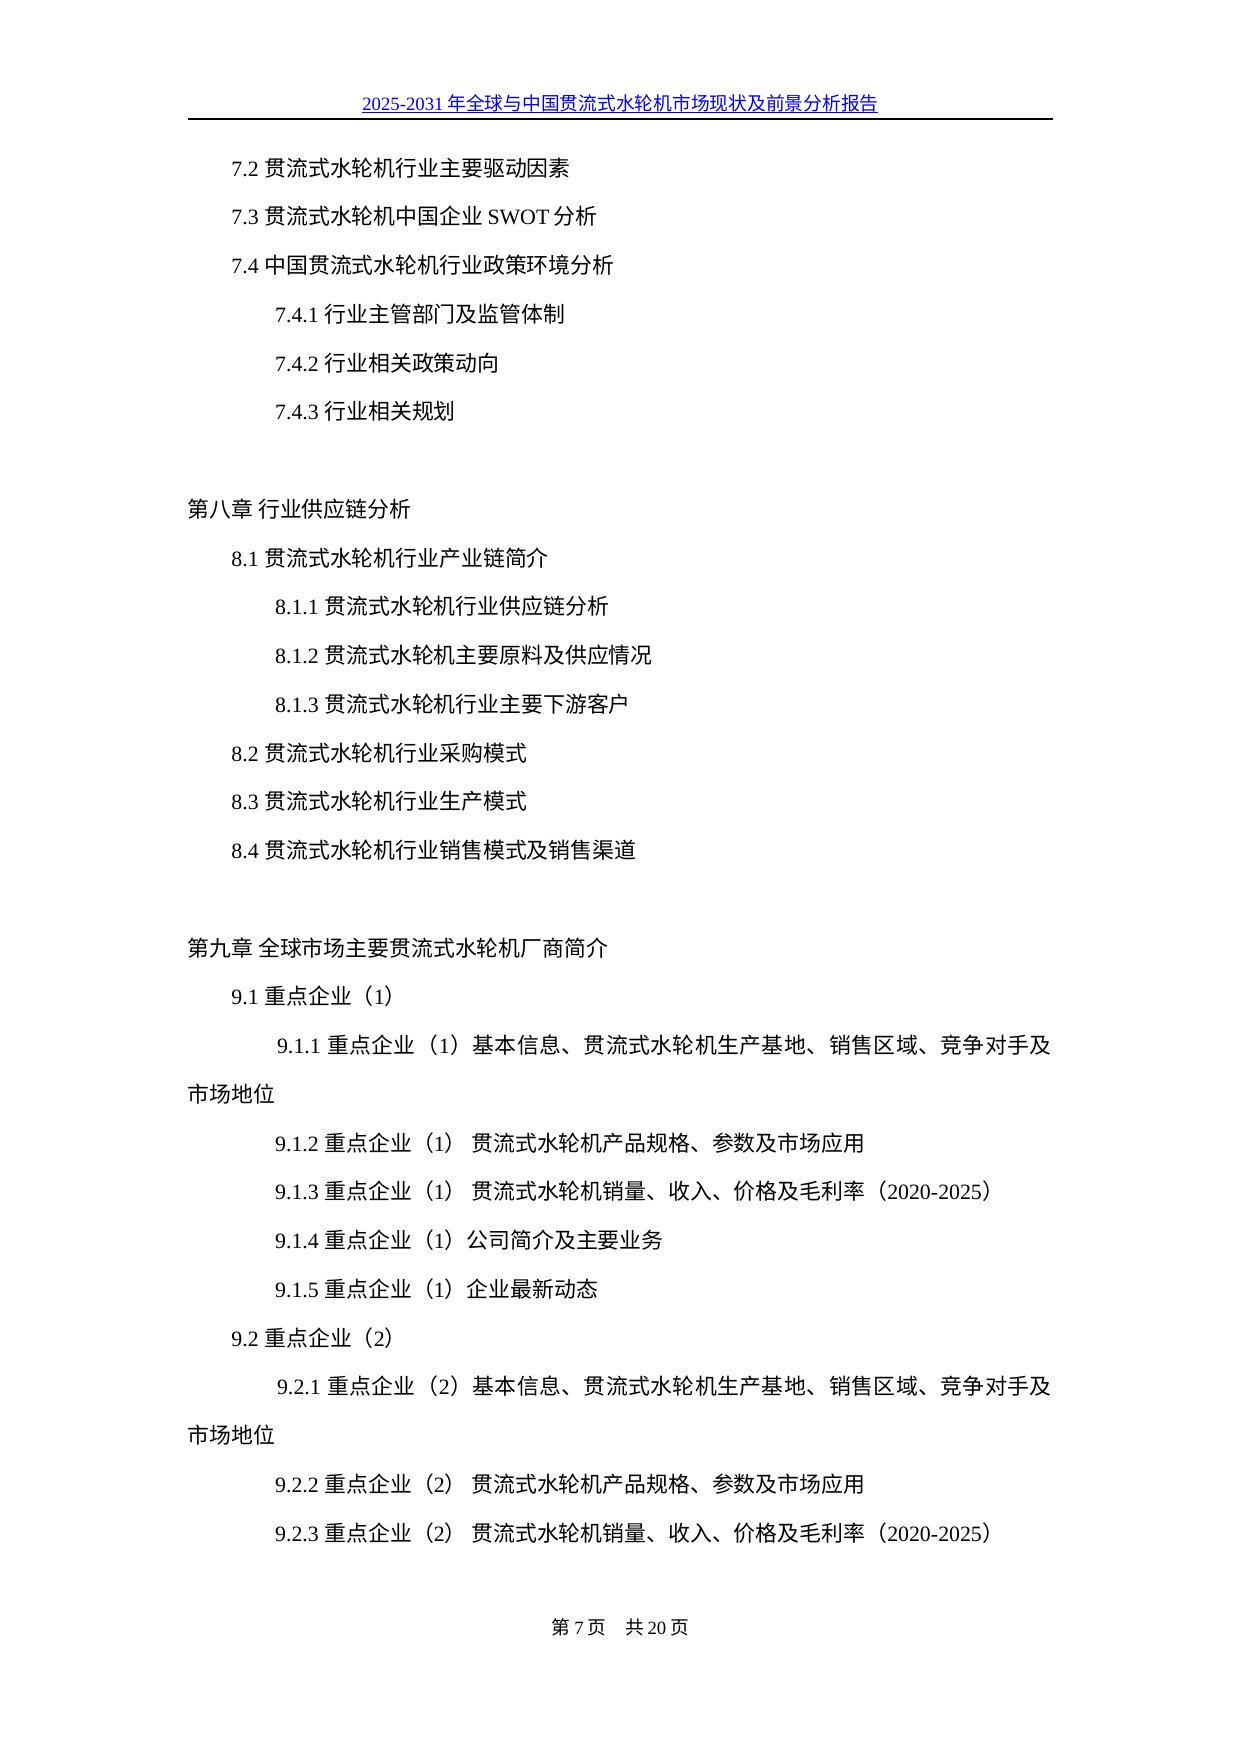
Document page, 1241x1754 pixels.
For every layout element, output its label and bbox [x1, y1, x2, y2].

text [187, 150, 1053, 1548]
